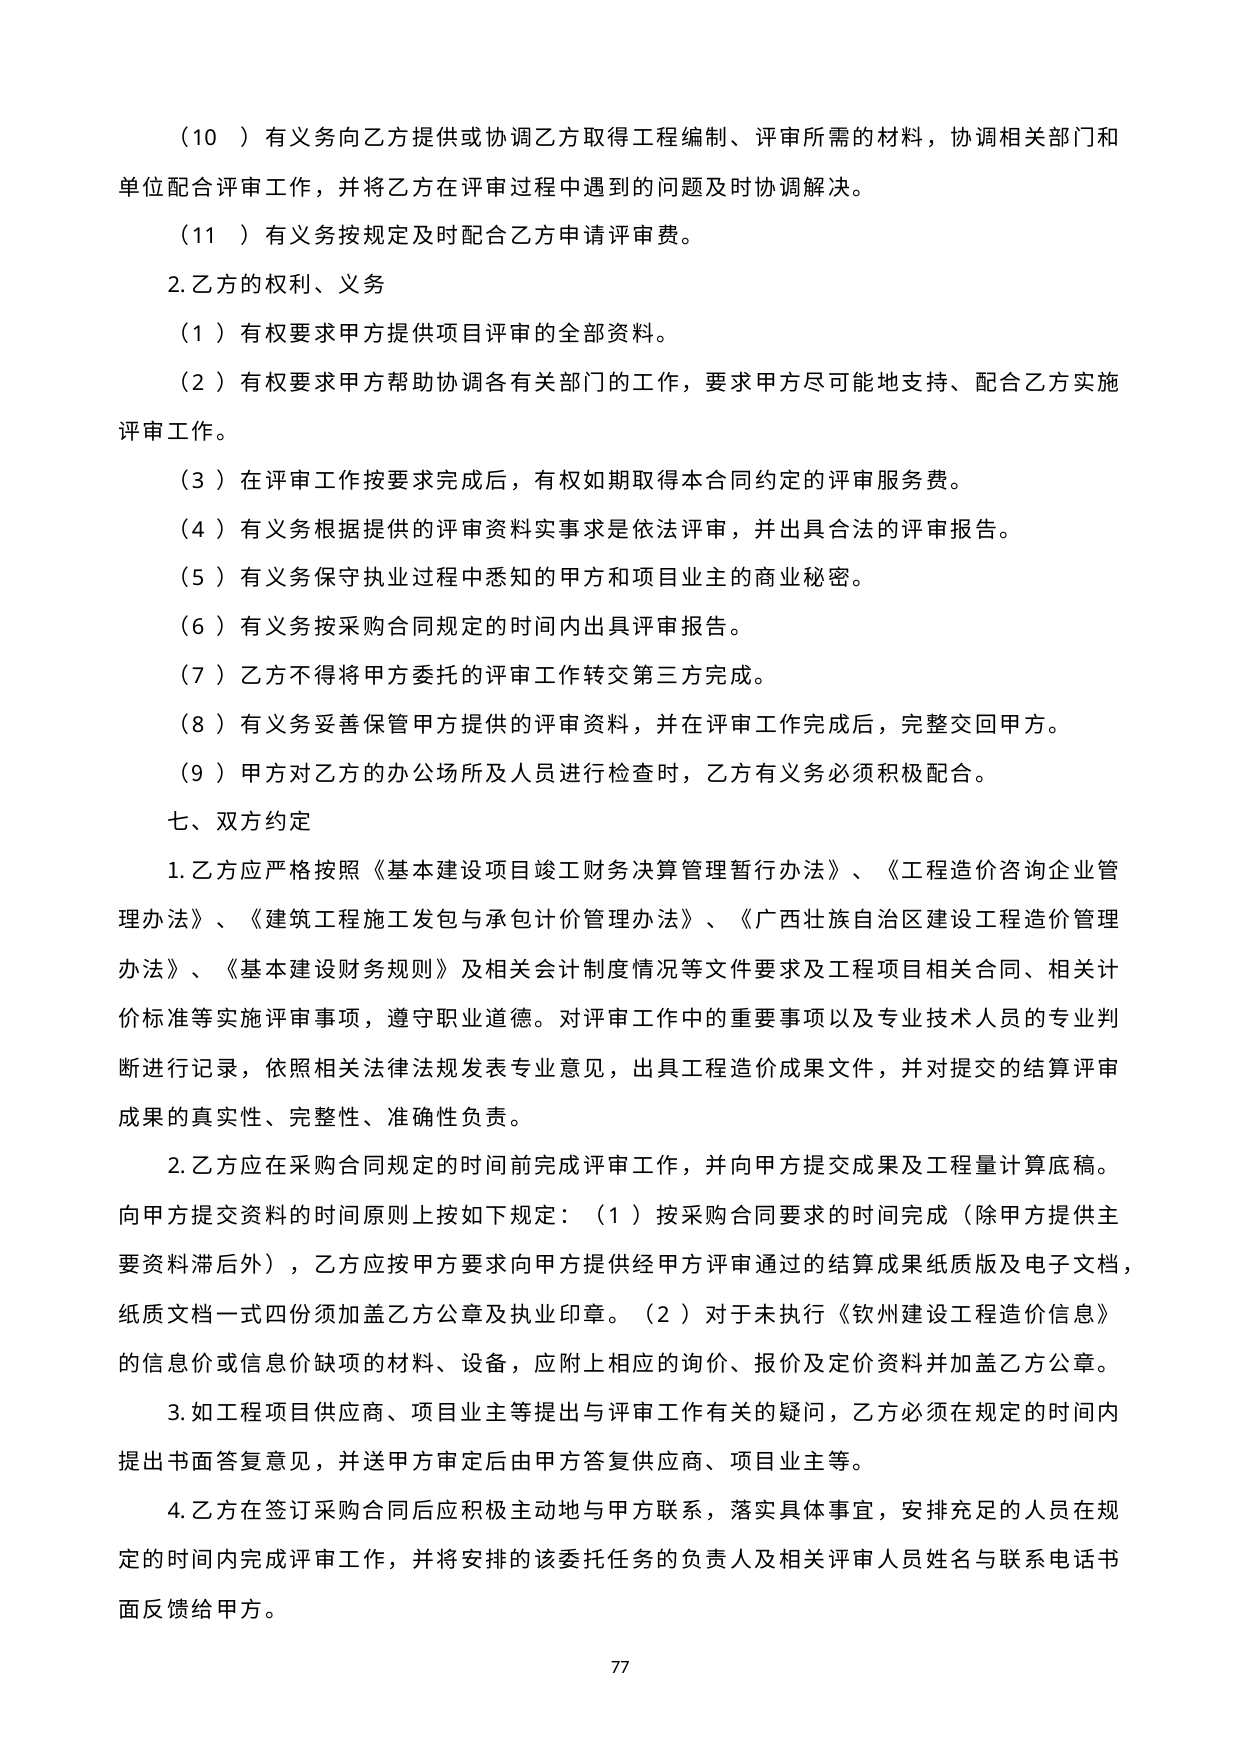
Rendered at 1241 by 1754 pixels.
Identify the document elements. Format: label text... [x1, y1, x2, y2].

text （6）有义务按采购合同规定的时间内出具评审报告。 [118, 609, 1122, 642]
text 3.如工程项目供应商、项目业主等提出与评审工作有关的疑问，乙方必须在规定的时间内提出书面答复意见，并送甲方审定后由甲方答复供应商、项目业主等。 [118, 1394, 1122, 1477]
text （8）有义务妥善保管甲方提供的评审资料，并在评审工作完成后，完整交回甲方。 [118, 706, 1122, 739]
text （5）有义务保守执业过程中悉知的甲方和项目业主的商业秘密。 [118, 560, 1122, 593]
text 4.乙方在签订采购合同后应积极主动地与甲方联系，落实具体事宜，安排充足的人员在规定的时间内完成评审工作，并将安排的该委托任务的负责人及相关评审人员姓名与联系电话书面反馈给甲方。 [118, 1492, 1122, 1624]
text （1）有权要求甲方提供项目评审的全部资料。 [118, 316, 1122, 348]
text 七、双方约定 [118, 804, 1122, 837]
text （3）在评审工作按要求完成后，有权如期取得本合同约定的评审服务费。 [118, 462, 1122, 495]
text 2.乙方的权利、义务 [118, 267, 1122, 300]
text （9）甲方对乙方的办公场所及人员进行检查时，乙方有义务必须积极配合。 [118, 755, 1122, 788]
text （4）有义务根据提供的评审资料实事求是依法评审，并出具合法的评审报告。 [118, 511, 1122, 544]
text （10）有义务向乙方提供或协调乙方取得工程编制、评审所需的材料，协调相关部门和单位配合评审工作，并将乙方在评审过程中遇到的问题及时协调解决。 [118, 120, 1122, 202]
text 2.乙方应在采购合同规定的时间前完成评审工作，并向甲方提交成果及工程量计算底稿。向甲方提交资料的时间原则上按如下规定：（1）按采购合同要求的时间完成（除甲方提供主要资料滞后外），乙方应按甲方要求向甲方提供经甲方评审通过的结算成果纸质版及电子文档，纸质文档一式四份须加盖乙方公章及执业印章。（2）对于未执行《钦州建设工程造价信息》的信息价或信息价缺项的材料、设备，应附上相应的询价、报价及定价资料并加盖乙方公章。 [118, 1148, 1122, 1378]
text （11）有义务按规定及时配合乙方申请评审费。 [118, 218, 1122, 251]
text （7）乙方不得将甲方委托的评审工作转交第三方完成。 [118, 657, 1122, 690]
text 1. 乙方应严格按照《基本建设项目竣工财务决算管理暂行办法》、《工程造价咨询企业管理办法》、《建筑工程施工发包与承包计价管理办法》、《广西壮族自治区建设工程造价管理办法》、《基本建设财务规则》及相关会计制度情况等文件要求及工程项目相关合同、相关计价标准等实施评审事项，遵守职业道德。对评审工作中的重要事项以及专业技术人员的专业判断进行记录，依照相关法律法规发表专业意见，出具工程造价成果文件，并对提交的结算评审成果的真实性、完整性、准确性负责。 [118, 852, 1122, 1132]
text （2）有权要求甲方帮助协调各有关部门的工作，要求甲方尽可能地支持、配合乙方实施评审工作。 [118, 364, 1122, 447]
